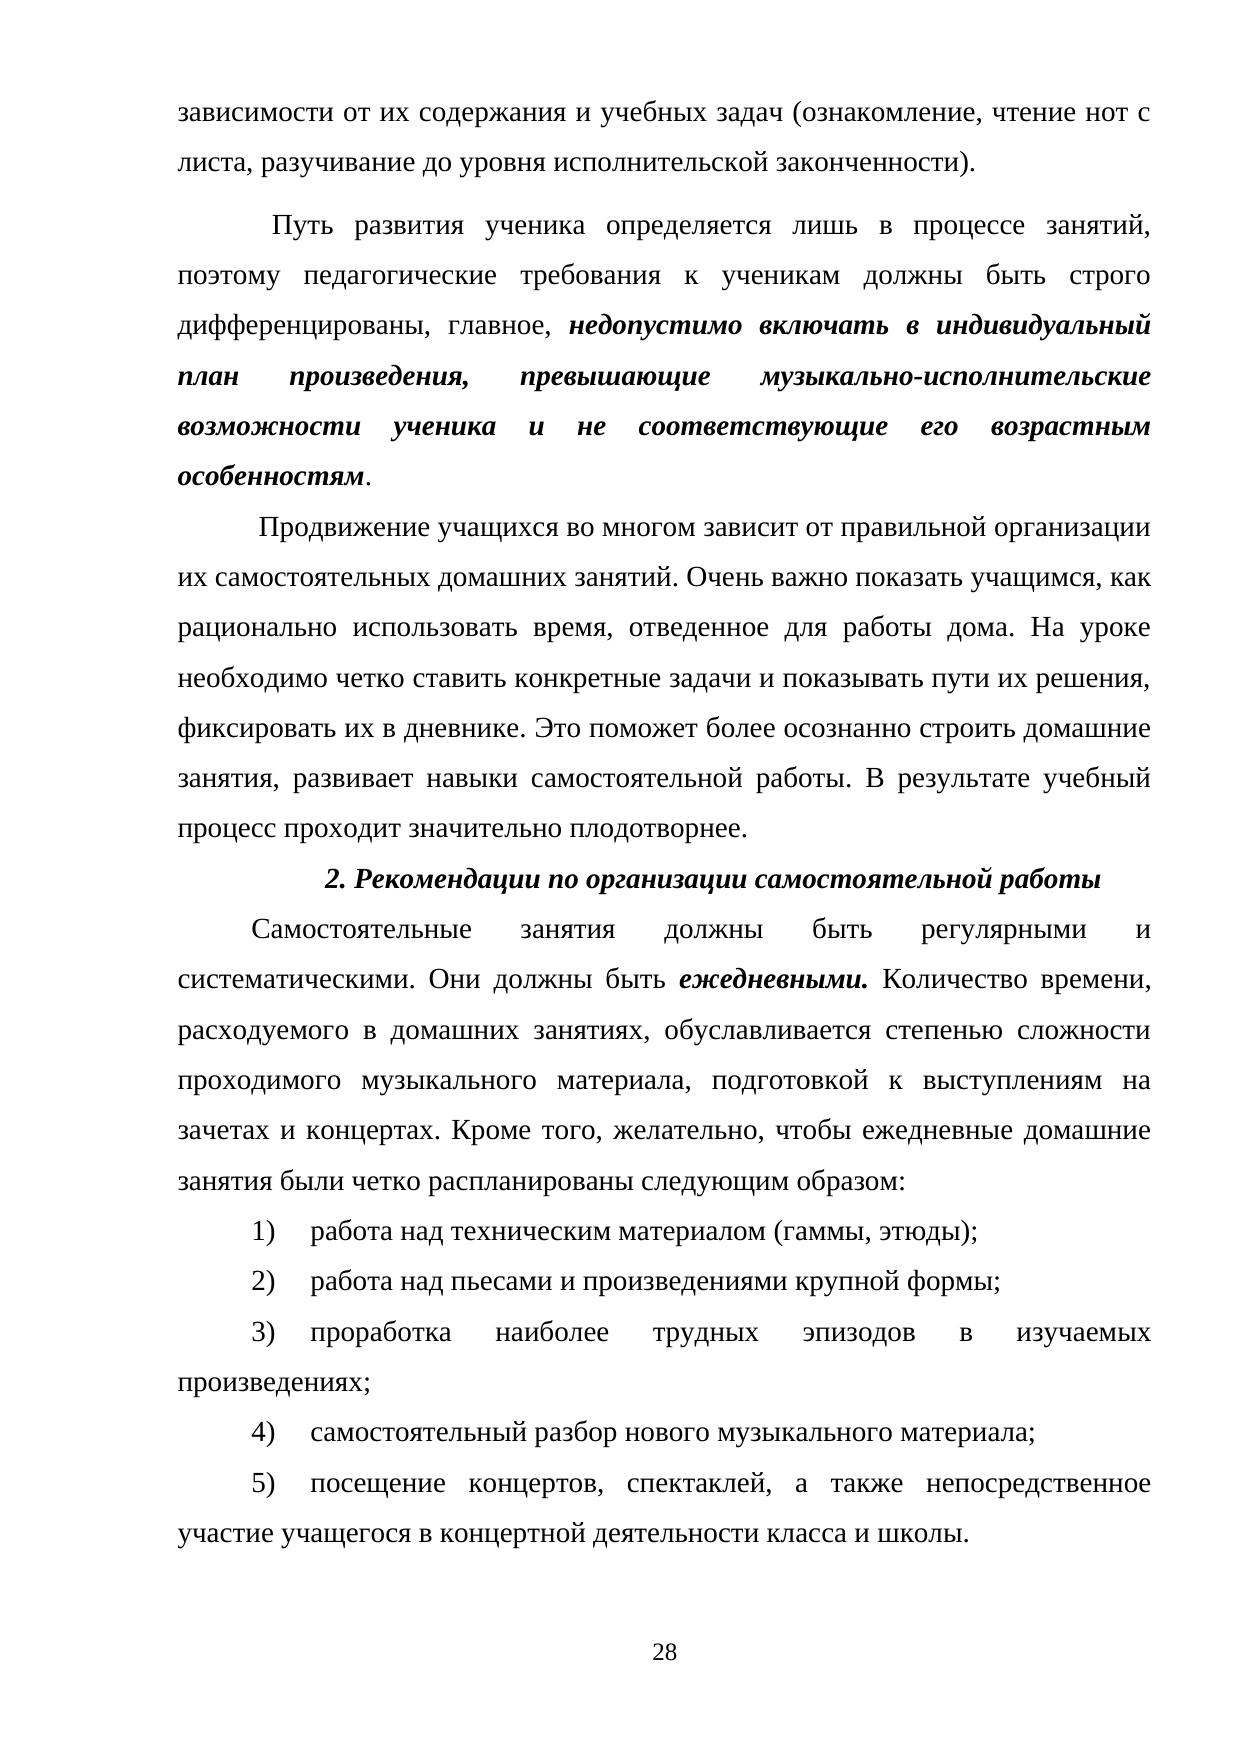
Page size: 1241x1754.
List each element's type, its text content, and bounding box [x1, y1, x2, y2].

text Самостоятельные занятия должны быть регулярными и систематическими. Они должны быть ежедневными. Количество времени, расходуемого в домашних занятиях, обуславливается степенью сложности проходимого музыкального материала, подготовкой к выступлениям на зачетах и концертах. Кроме того, желательно, чтобы ежедневные домашние занятия были четко распланированы следующим образом: [177, 911, 1152, 1196]
list проработка наиболее трудных эпизодов в изучаемых произведениях; [177, 1314, 1152, 1398]
text Путь развития ученика определяется лишь в процессе занятий, поэтому педагогические требования к ученикам должны быть строго дифференцированы, главное, недопустимо включать в индивидуальный план произведения, превышающие музыкально-исполнительские возможности ученика и не соответствующие его возрастным особенностям. [177, 207, 1152, 492]
list самостоятельный разбор нового музыкального материала; [177, 1414, 1152, 1448]
list посещение концертов, спектаклей, а также непосредственное участие учащегося в концертной деятельности класса и школы. [177, 1465, 1152, 1548]
list работа над пьесами и произведениями крупной формы; [177, 1263, 1152, 1297]
text Продвижение учащихся во многом зависит от правильной организации их самостоятельных домашних занятий. Очень важно показать учащимся, как рационально использовать время, отведенное для работы дома. На уроке необходимо четко ставить конкретные задачи и показывать пути их решения, фиксировать их в дневнике. Это поможет более осознанно строить домашние занятия, развивает навыки самостоятельной работы. В результате учебный процесс проходит значительно плодотворнее. [177, 509, 1152, 844]
list работа над техническим материалом (гаммы, этюды); [177, 1213, 1152, 1247]
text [177, 94, 1152, 178]
text 2. Рекомендации по организации самостоятельной работы [177, 861, 1152, 894]
